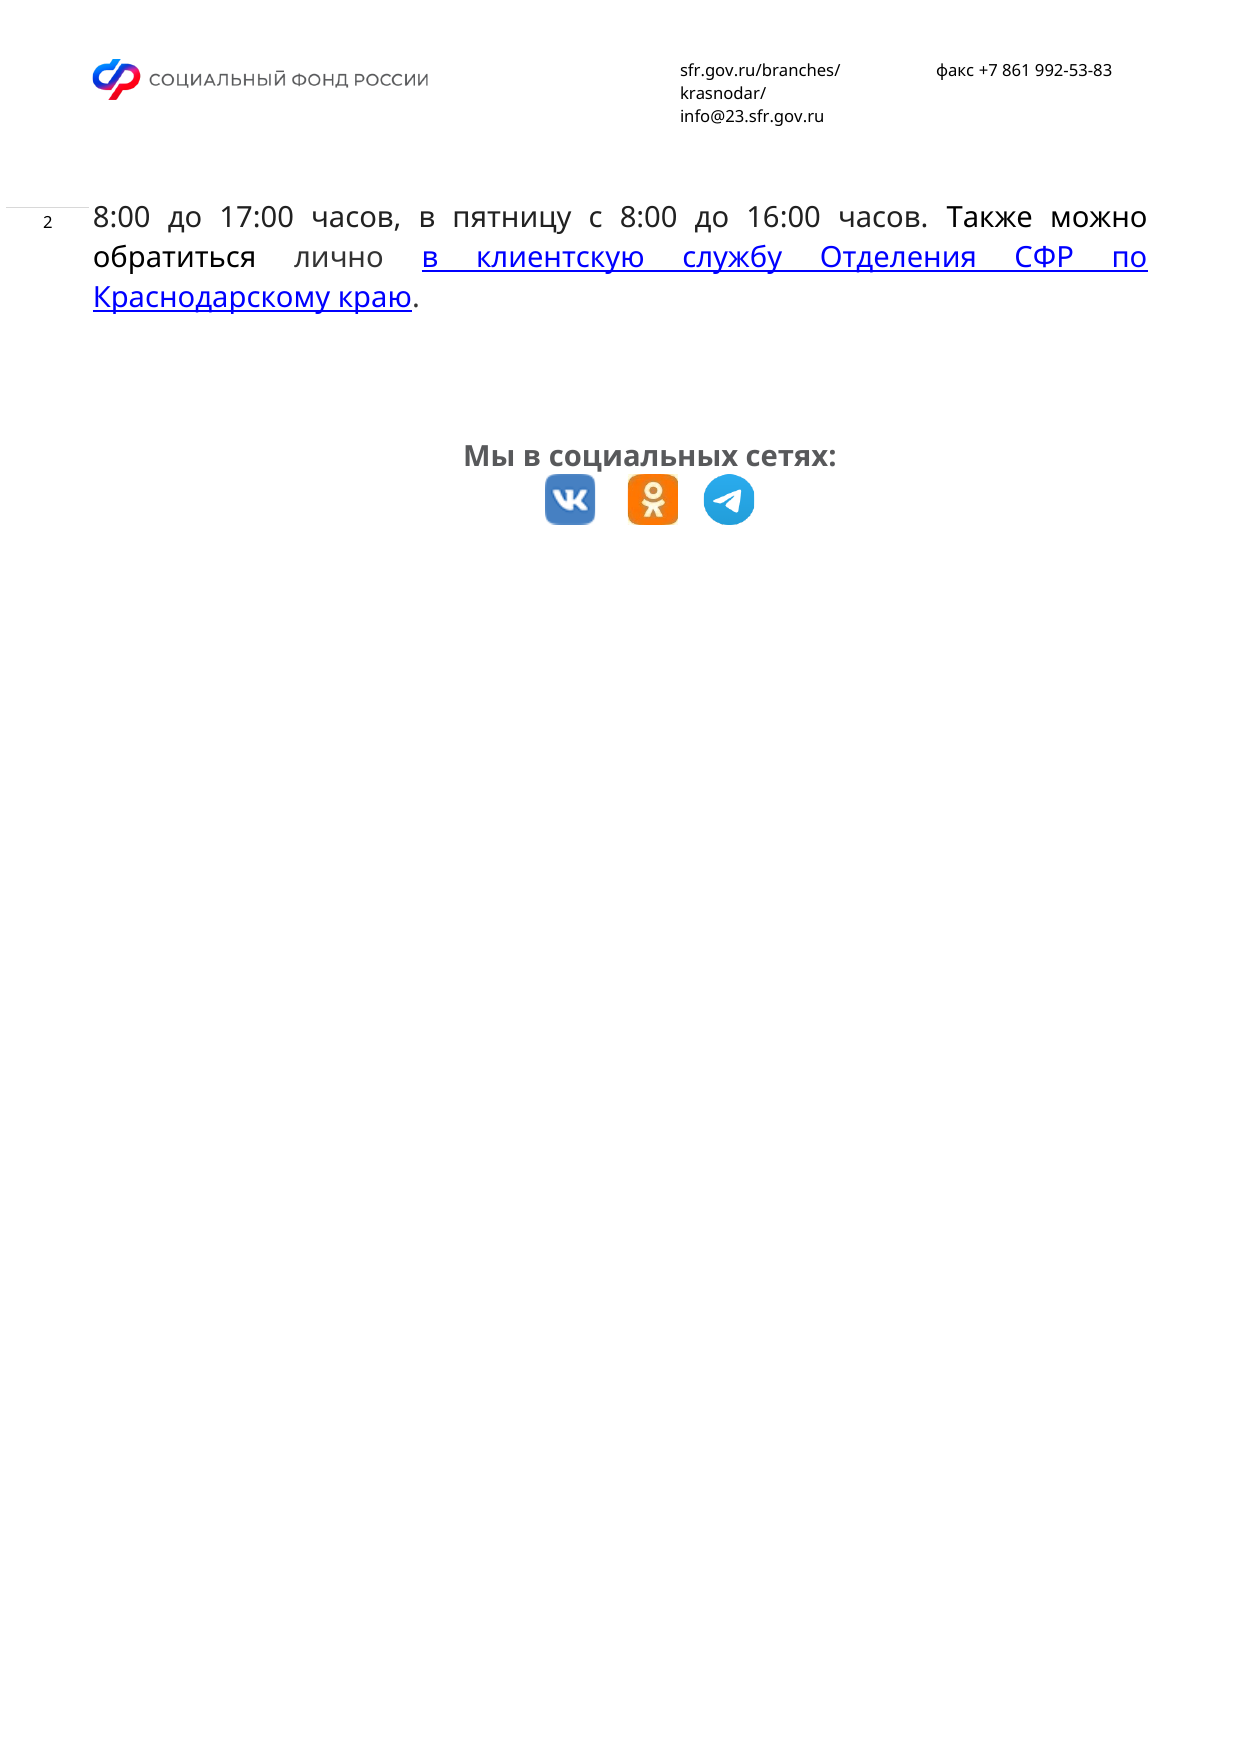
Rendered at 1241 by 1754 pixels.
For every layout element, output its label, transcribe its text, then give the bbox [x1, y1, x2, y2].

text Мы в социальных сетях: [93, 435, 1147, 474]
picture [545, 474, 596, 525]
picture [92, 59, 428, 100]
picture [703, 474, 755, 525]
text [93, 197, 1147, 316]
picture [627, 474, 678, 525]
